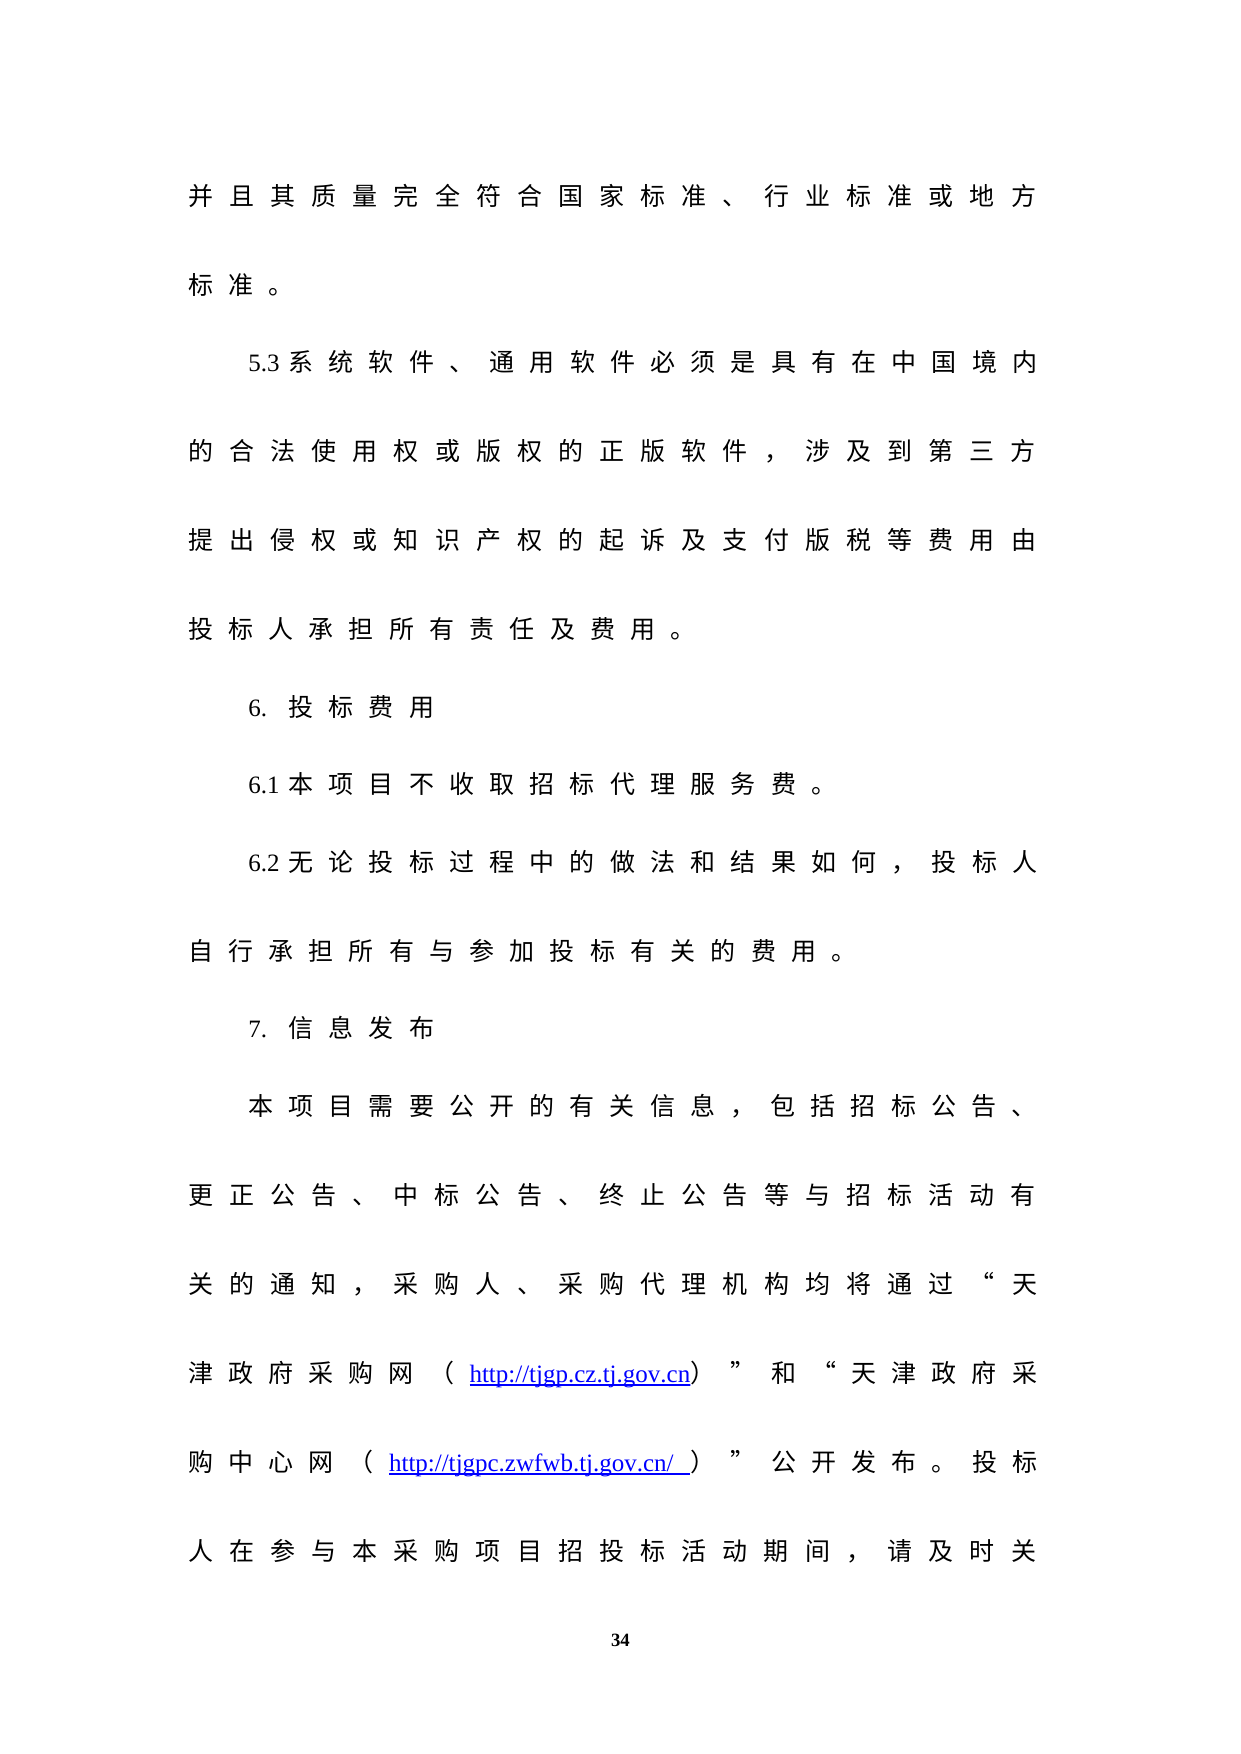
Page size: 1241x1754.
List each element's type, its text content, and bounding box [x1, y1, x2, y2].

text 5.3系统软件、通用软件必须是具有在中国境内的合法使用权或版权的正版软件，涉及到第三方提出侵权或知识产权的起诉及支付版税等费用由投标人承担所有责任及费用。 [188, 331, 1052, 658]
text 6.2 无论投标过程中的做法和结果如何，投标人自行承担所有与参加投标有关的费用。 [188, 831, 1052, 979]
text 6. 投标费用 [188, 676, 1052, 735]
text 7. 信息发布 [188, 997, 1052, 1057]
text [188, 1075, 1052, 1579]
text 6.1 本项目不收取招标代理服务费。 [188, 753, 1052, 813]
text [188, 164, 1052, 313]
